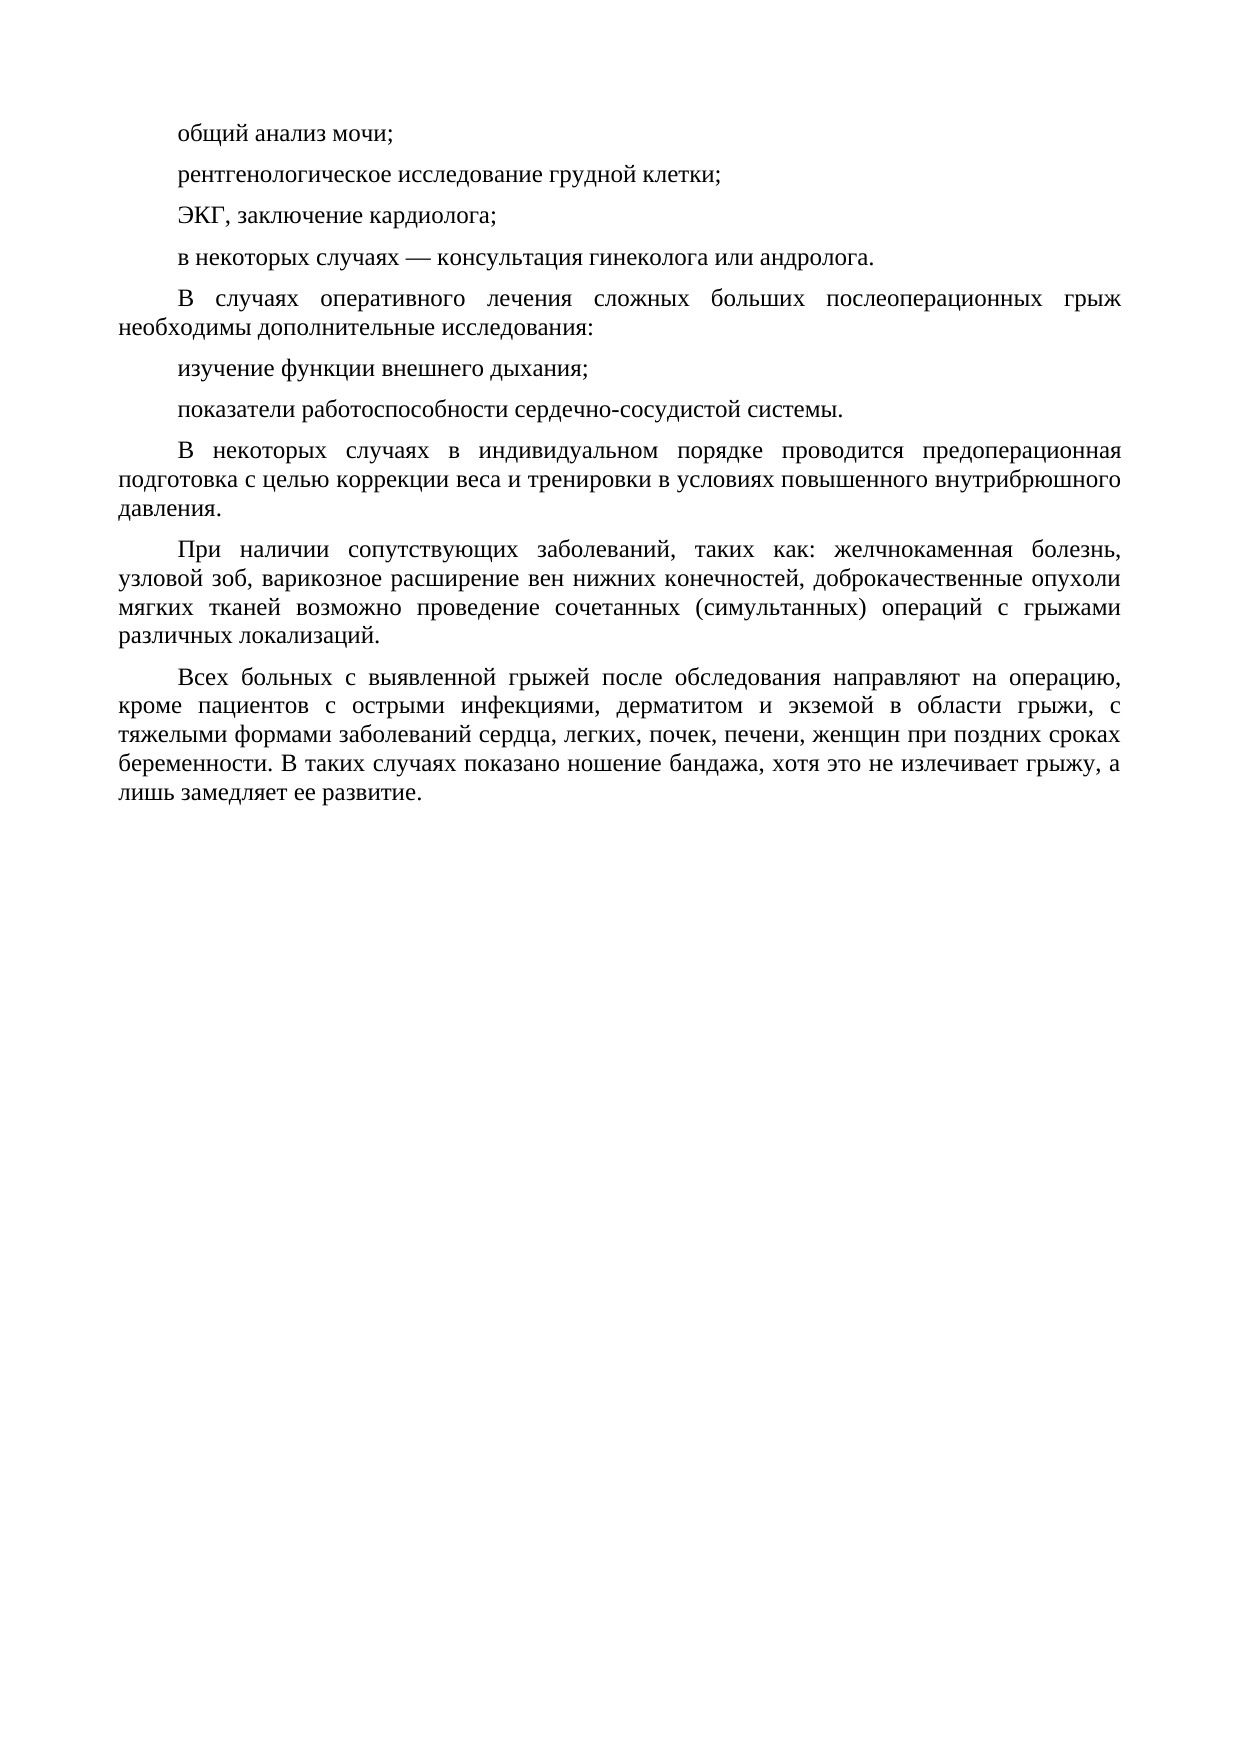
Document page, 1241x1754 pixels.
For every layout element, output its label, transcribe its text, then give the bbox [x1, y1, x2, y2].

text в некоторых случаях — консультация гинеколога или андролога. [118, 242, 1122, 271]
text В некоторых случаях в индивидуальном порядке проводится предоперационная подготовка с целью коррекции веса и тренировки в условиях повышенного внутрибрюшного давления. [118, 436, 1122, 522]
text ЭКГ, заключение кардиолога; [118, 201, 1122, 229]
text При наличии сопутствующих заболеваний, таких как: желчнокаменная болезнь, узловой зоб, варикозное расширение вен нижних конечностей, доброкачественные опухоли мягких тканей возможно проведение сочетанных (симультанных) операций с грыжами различных локализаций. [118, 534, 1122, 649]
text Всех больных с выявленной грыжей после обследования направляют на операцию, кроме пациентов с острыми инфекциями, дерматитом и экземой в области грыжи, с тяжелыми формами заболеваний сердца, легких, почек, печени, женщин при поздних сроках беременности. В таких случаях показано ношение бандажа, хотя это не излечивает грыжу, а лишь замедляет ее развитие. [118, 662, 1122, 806]
text общий анализ мочи; [118, 118, 1122, 147]
text показатели работоспособности сердечно-сосудистой системы. [118, 394, 1122, 423]
text изучение функции внешнего дыхания; [118, 353, 1122, 382]
text рентгенологическое исследование грудной клетки; [118, 159, 1122, 188]
text В случаях оперативного лечения сложных больших послеоперационных грыж необходимы дополнительные исследования: [118, 283, 1122, 341]
